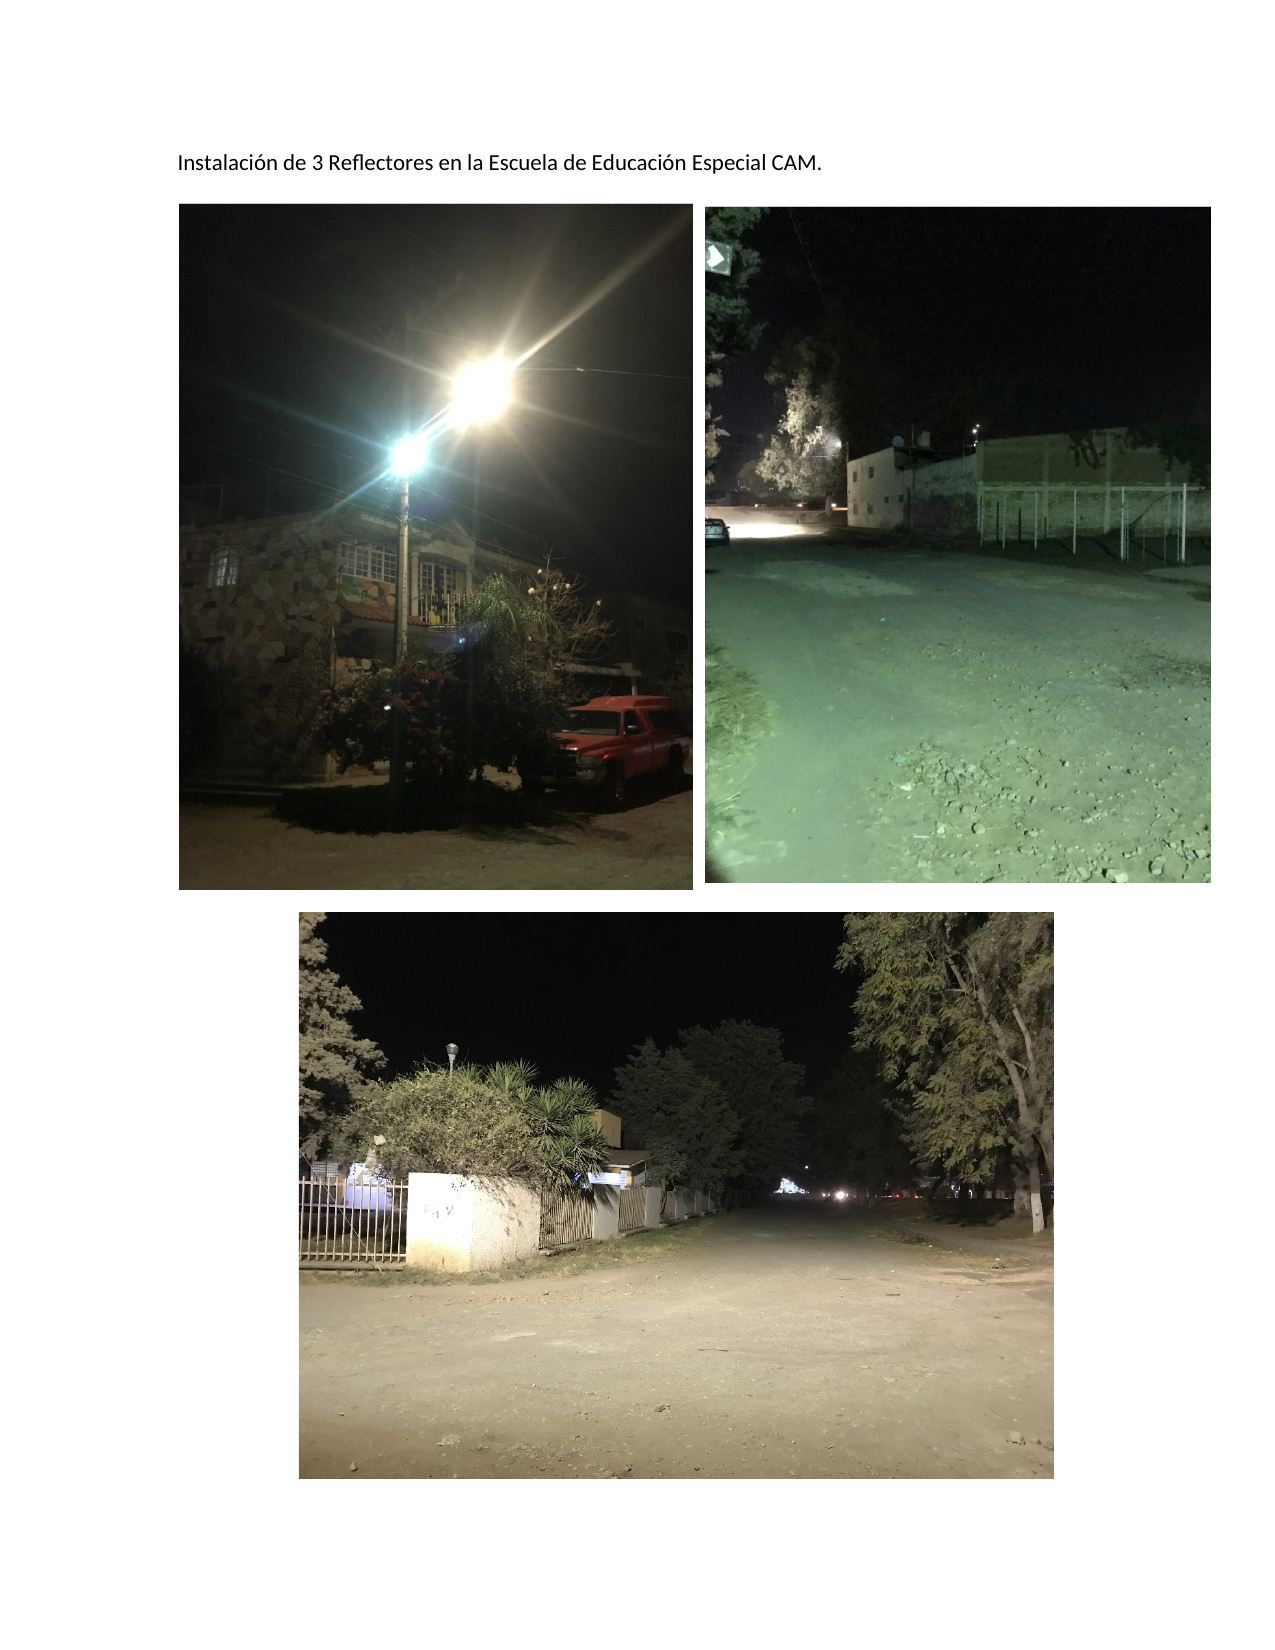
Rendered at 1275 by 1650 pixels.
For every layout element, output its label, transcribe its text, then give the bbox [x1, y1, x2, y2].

text Instalación de 3 Reflectores en la Escuela de Educación Especial CAM. [177, 148, 1098, 176]
picture [705, 207, 1211, 882]
picture [298, 912, 1054, 1479]
picture [179, 204, 693, 889]
